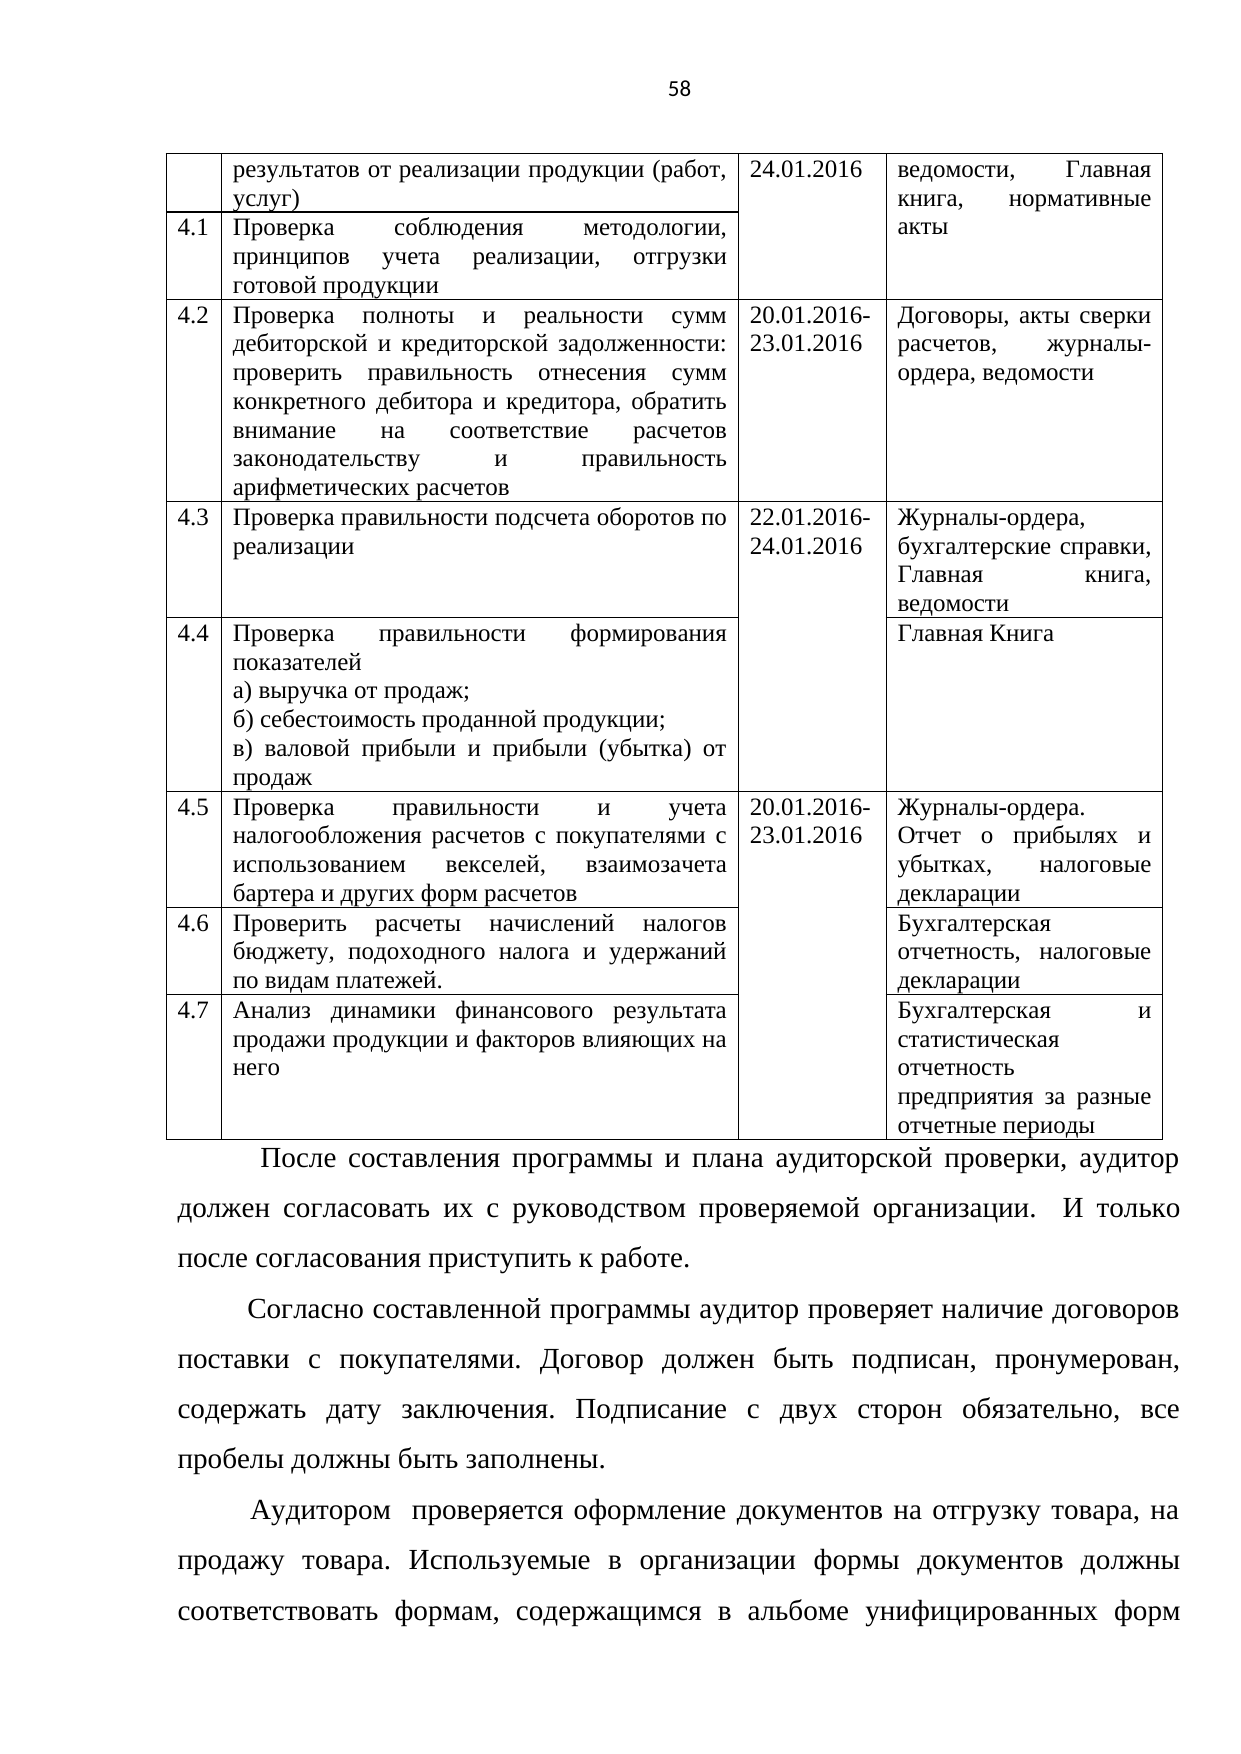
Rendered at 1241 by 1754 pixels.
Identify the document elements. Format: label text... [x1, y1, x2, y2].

table_cell 4.5 [167, 792, 221, 907]
table_cell Журналы-ордера. Отчет о прибылях и убытках, налоговые декларации [887, 792, 1162, 907]
table_cell Анализ динамики финансового результата продажи продукции и факторов влияющих на него [222, 995, 738, 1139]
table_cell 4 [167, 154, 221, 211]
table_cell Бухгалтерская и статистическая отчетность предприятия за разные отчетные периоды [887, 995, 1162, 1139]
table_cell Бухгалтерская отчетность, налоговые декларации [887, 908, 1162, 994]
table_cell Главная Книга [887, 618, 1162, 791]
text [177, 1492, 1181, 1626]
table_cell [739, 154, 886, 299]
table_cell 4.6 [167, 908, 221, 994]
table_cell Проверка правильности и учета налогообложения расчетов с покупателями с использованием векселей, взаимозачета бартера и других форм расчетов [222, 792, 738, 907]
table_cell 22.01.2016-24.01.2016 [739, 502, 886, 791]
text Согласно составленной программы аудитор проверяет наличие договоров поставки с покупателями. Договор должен быть подписан, пронумерован, содержать дату заключения. Подписание с двух сторон обязательно, все пробелы должны быть заполнены. [177, 1291, 1181, 1475]
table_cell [222, 154, 738, 211]
table_cell Договоры, акты сверки расчетов, журналы-ордера, ведомости [887, 300, 1162, 501]
table_cell 20.01.2016-23.01.2016 [739, 300, 886, 501]
table_cell Журналы-ордера, бухгалтерские справки, Главная книга, ведомости [887, 502, 1162, 617]
table_cell 20.01.2016-23.01.2016 [739, 792, 886, 1139]
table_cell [887, 154, 1162, 299]
text После составления программы и плана аудиторской проверки, аудитор должен согласовать их с руководством проверяемой организации. И только после согласования приступить к работе. [177, 1140, 1181, 1274]
table_cell 4.3 [167, 502, 221, 617]
table_cell 4.7 [167, 995, 221, 1139]
table_cell Проверка правильности формирования показателей а) выручка от продаж; б) себестоимость проданной продукции; в) валовой прибыли и прибыли (убытка) от продаж [222, 618, 738, 791]
table_cell 4.2 [167, 300, 221, 501]
table_cell 4.4 [167, 618, 221, 791]
table_cell Проверка соблюдения методологии, принципов учета реализации, отгрузки готовой продукции [222, 213, 738, 299]
table_cell Проверить расчеты начислений налогов бюджету, подоходного налога и удержаний по видам платежей. [222, 908, 738, 994]
table_cell Проверка правильности подсчета оборотов по реализации [222, 502, 738, 617]
table_cell 4.1 [167, 213, 221, 299]
table_cell Проверка полноты и реальности сумм дебиторской и кредиторской задолженности: проверить правильность отнесения сумм конкретного дебитора и кредитора, обратить внимание на соответствие расчетов законодательству и правильность арифметических расчетов [222, 300, 738, 501]
